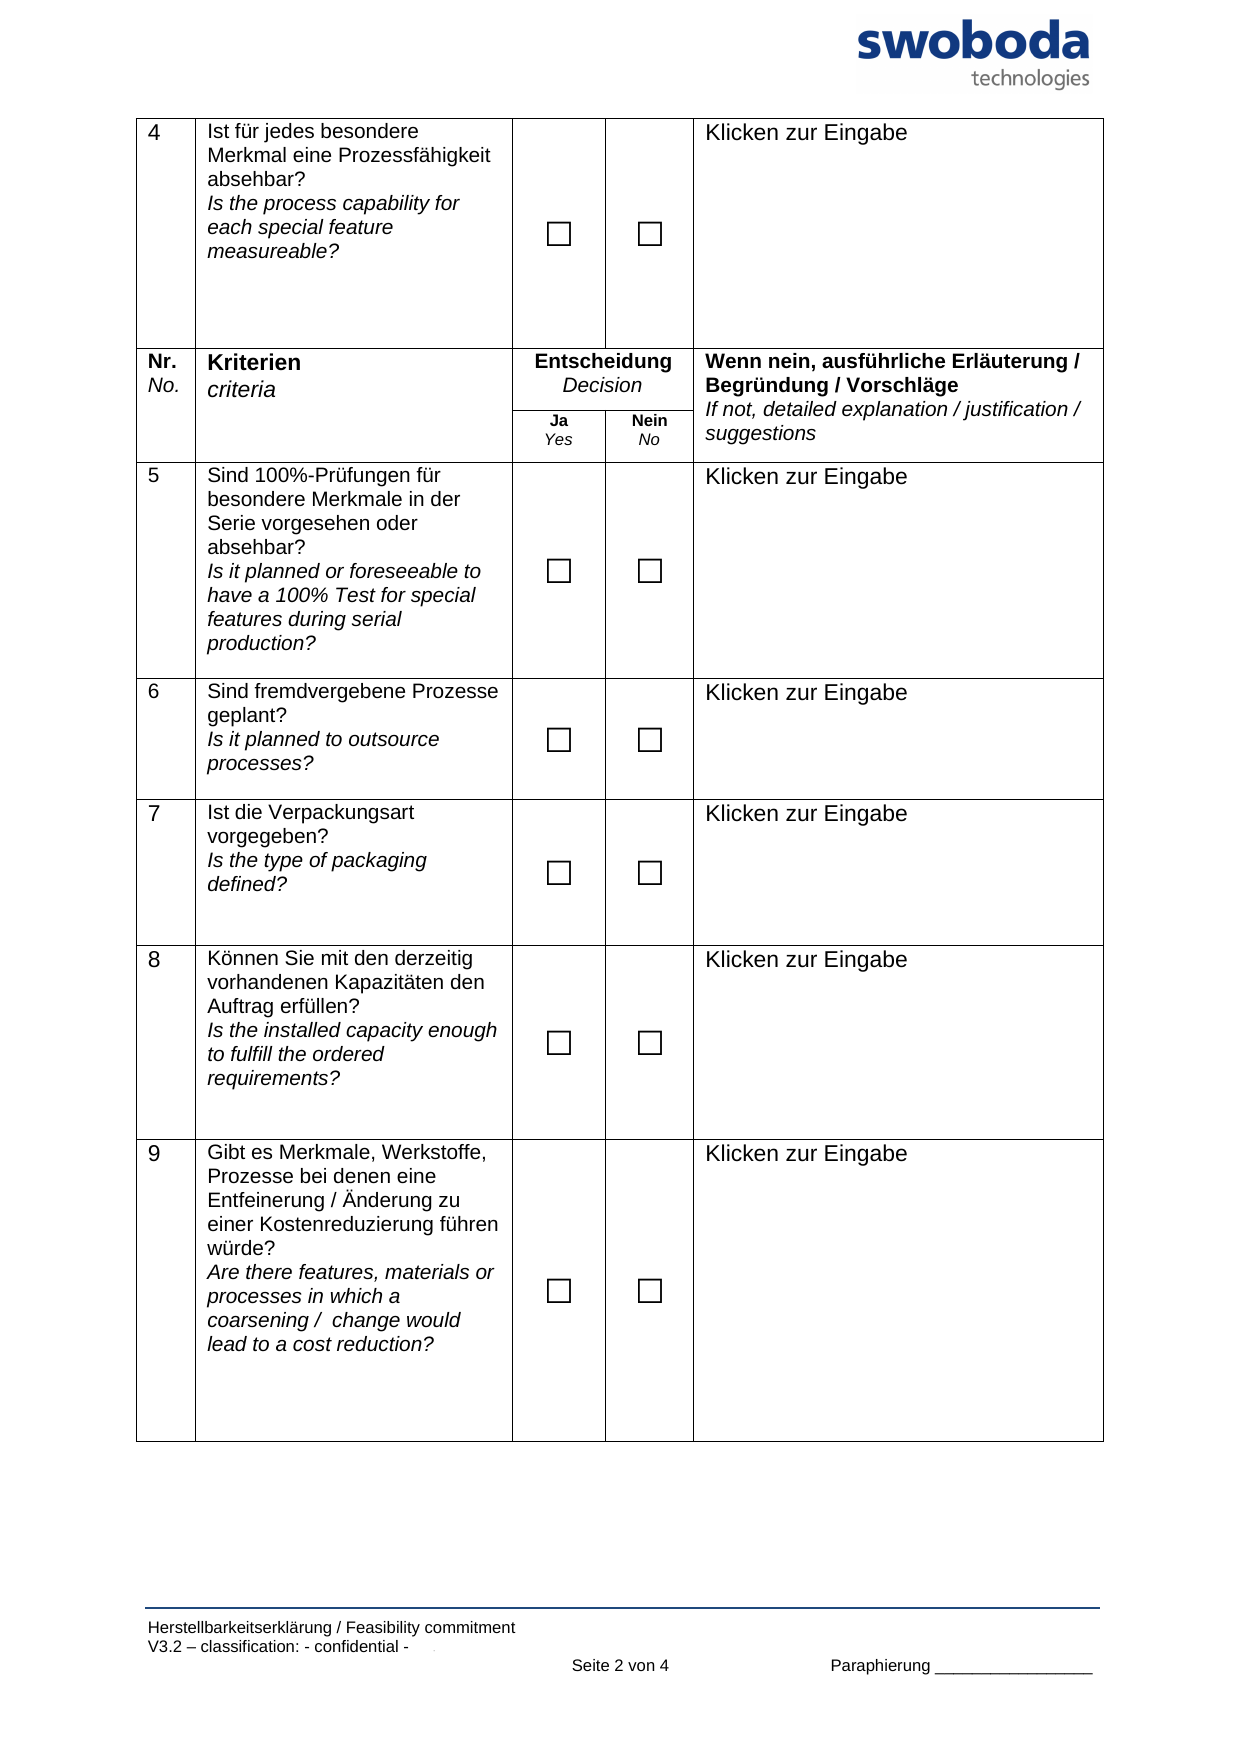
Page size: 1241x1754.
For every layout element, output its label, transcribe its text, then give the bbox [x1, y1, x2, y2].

table_cell [694, 463, 1103, 678]
table_cell Ist für jedes besondere Merkmal eine Prozessfähigkeit absehbar? Is the process capability for each special feature measureable? [196, 119, 512, 348]
table_cell Gibt es Merkmale, Werkstoffe, Prozesse bei denen eine Entfeinerung / Änderung zu einer Kostenreduzierung führen würde? Are there features, materials or processes in which a coarsening / change would lead to a cost reduction? [196, 1140, 512, 1441]
table_cell [694, 679, 1103, 799]
table_cell Entscheidung Decision [513, 349, 693, 410]
table_cell [694, 946, 1103, 1139]
table_cell Können Sie mit den derzeitig vorhandenen Kapazitäten den Auftrag erfüllen? Is the installed capacity enough to fulfill the ordered requirements? [196, 946, 512, 1139]
table_cell 4 [137, 119, 195, 348]
table_cell Nr. No. [137, 349, 195, 462]
table_cell [694, 800, 1103, 945]
table_cell Kriterien criteria [196, 349, 512, 462]
table_cell 6 [137, 679, 195, 799]
table_cell Nein No [606, 411, 693, 462]
table_cell [694, 1140, 1103, 1441]
table_cell Ist die Verpackungsart vorgegeben? Is the type of packaging defined? [196, 800, 512, 945]
table_cell Sind 100%-Prüfungen für besondere Merkmale in der Serie vorgesehen oder absehbar? Is it planned or foreseeable to have a 100% Test for special features during serial production? [196, 463, 512, 678]
table_cell [694, 119, 1103, 348]
picture [856, 14, 1093, 94]
table_cell Sind fremdvergebene Prozesse geplant? Is it planned to outsource processes? [196, 679, 512, 799]
table_cell 5 [137, 463, 195, 678]
table_cell Ja Yes [513, 411, 605, 462]
table_cell 9 [137, 1140, 195, 1441]
table_cell 7 [137, 800, 195, 945]
table_cell 8 [137, 946, 195, 1139]
table_cell Wenn nein, ausführliche Erläuterung / Begründung / Vorschläge If not, detailed explanation / justification / suggestions [694, 349, 1103, 462]
